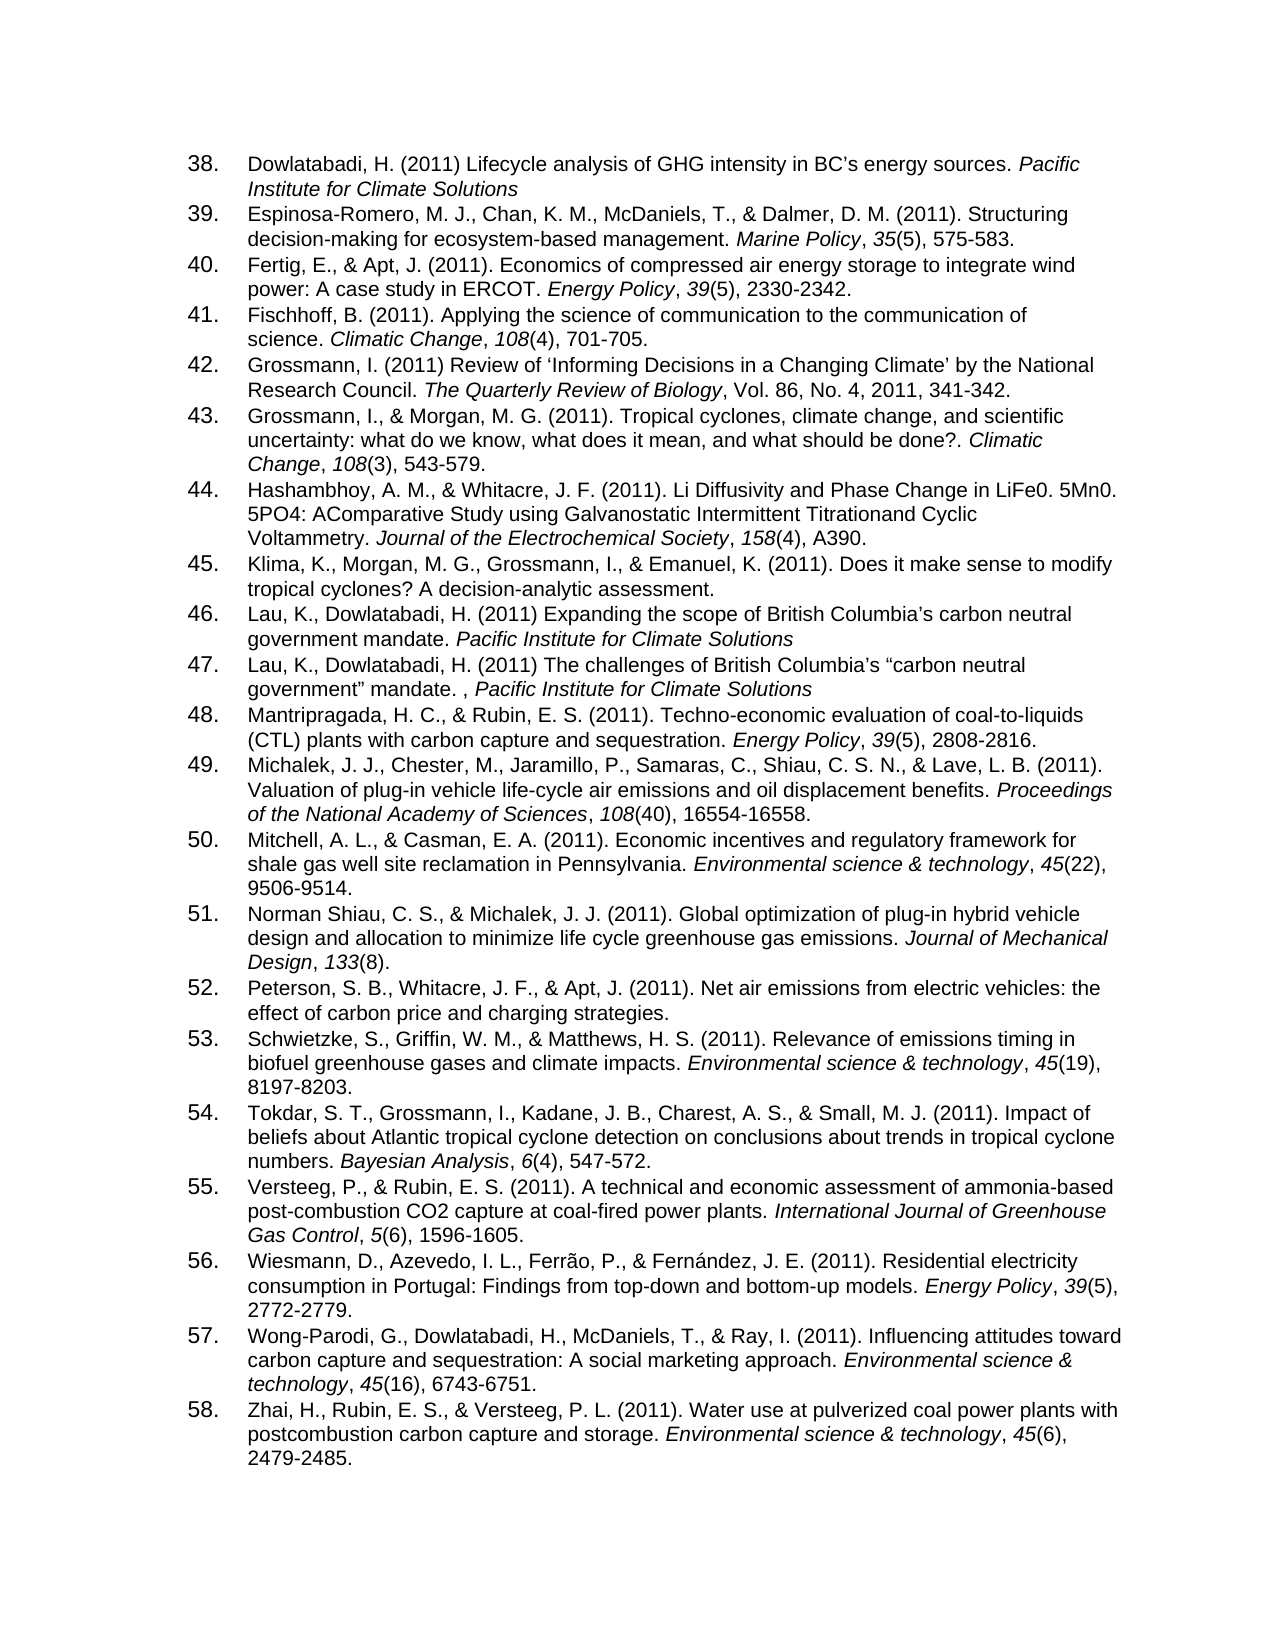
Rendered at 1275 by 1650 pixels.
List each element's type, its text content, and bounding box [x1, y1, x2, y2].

list Wong-Parodi, G., Dowlatabadi, H., McDaniels, T., & Ray, I. (2011). Influencing attitudes toward carbon capture and sequestration: A social marketing approach. Environmental science & technology, 45(16), 6743-6751. [187, 1322, 1125, 1396]
list Wiesmann, D., Azevedo, I. L., Ferrão, P., & Fernández, J. E. (2011). Residential electricity consumption in Portugal: Findings from top-down and bottom-up models. Energy Policy, 39(5), 2772-2779. [187, 1247, 1125, 1322]
list Zhai, H., Rubin, E. S., & Versteeg, P. L. (2011). Water use at pulverized coal power plants with postcombustion carbon capture and storage. Environmental science & technology, 45(6), 2479-2485. [187, 1396, 1125, 1470]
list Tokdar, S. T., Grossmann, I., Kadane, J. B., Charest, A. S., & Small, M. J. (2011). Impact of beliefs about Atlantic tropical cyclone detection on conclusions about trends in tropical cyclone numbers. Bayesian Analysis, 6(4), 547-572. [187, 1099, 1125, 1173]
list Grossmann, I. (2011) Review of ‘Informing Decisions in a Changing Climate’ by the National Research Council. The Quarterly Review of Biology, Vol. 86, No. 4, 2011, 341-342. [187, 351, 1125, 402]
list Michalek, J. J., Chester, M., Jaramillo, P., Samaras, C., Shiau, C. S. N., & Lave, L. B. (2011). Valuation of plug-in vehicle life-cycle air emissions and oil displacement benefits. Proceedings of the National Academy of Sciences, 108(40), 16554-16558. [187, 751, 1125, 826]
list Klima, K., Morgan, M. G., Grossmann, I., & Emanuel, K. (2011). Does it make sense to modify tropical cyclones? A decision-analytic assessment. [187, 550, 1125, 600]
list Mitchell, A. L., & Casman, E. A. (2011). Economic incentives and regulatory framework for shale gas well site reclamation in Pennsylvania. Environmental science & technology, 45(22), 9506-9514. [187, 826, 1125, 900]
list Schwietzke, S., Griffin, W. M., & Matthews, H. S. (2011). Relevance of emissions timing in biofuel greenhouse gases and climate impacts. Environmental science & technology, 45(19), 8197-8203. [187, 1024, 1125, 1099]
list Espinosa-Romero, M. J., Chan, K. M., McDaniels, T., & Dalmer, D. M. (2011). Structuring decision-making for ecosystem-based management. Marine Policy, 35(5), 575-583. [187, 200, 1125, 251]
list Hashambhoy, A. M., & Whitacre, J. F. (2011). Li Diffusivity and Phase Change in LiFe0. 5Mn0. 5PO4: AComparative Study using Galvanostatic Intermittent Titrationand Cyclic Voltammetry. Journal of the Electrochemical Society, 158(4), A390. [187, 476, 1125, 550]
list Norman Shiau, C. S., & Michalek, J. J. (2011). Global optimization of plug-in hybrid vehicle design and allocation to minimize life cycle greenhouse gas emissions. Journal of Mechanical Design, 133(8). [187, 900, 1125, 974]
list Peterson, S. B., Whitacre, J. F., & Apt, J. (2011). Net air emissions from electric vehicles: the effect of carbon price and charging strategies. [187, 974, 1125, 1024]
list Fertig, E., & Apt, J. (2011). Economics of compressed air energy storage to integrate wind power: A case study in ERCOT. Energy Policy, 39(5), 2330-2342. [187, 251, 1125, 301]
list Grossmann, I., & Morgan, M. G. (2011). Tropical cyclones, climate change, and scientific uncertainty: what do we know, what does it mean, and what should be done?. Climatic Change, 108(3), 543-579. [187, 402, 1125, 476]
list Lau, K., Dowlatabadi, H. (2011) Expanding the scope of British Columbia’s carbon neutral government mandate. Pacific Institute for Climate Solutions [187, 600, 1125, 651]
list Dowlatabadi, H. (2011) Lifecycle analysis of GHG intensity in BC’s energy sources. Pacific Institute for Climate Solutions [187, 150, 1125, 200]
list Fischhoff, B. (2011). Applying the science of communication to the communication of science. Climatic Change, 108(4), 701-705. [187, 301, 1125, 351]
list Versteeg, P., & Rubin, E. S. (2011). A technical and economic assessment of ammonia-based post-combustion CO2 capture at coal-fired power plants. International Journal of Greenhouse Gas Control, 5(6), 1596-1605. [187, 1173, 1125, 1247]
list Mantripragada, H. C., & Rubin, E. S. (2011). Techno-economic evaluation of coal-to-liquids (CTL) plants with carbon capture and sequestration. Energy Policy, 39(5), 2808-2816. [187, 701, 1125, 751]
list Lau, K., Dowlatabadi, H. (2011) The challenges of British Columbia’s “carbon neutral government” mandate. , Pacific Institute for Climate Solutions [187, 651, 1125, 701]
